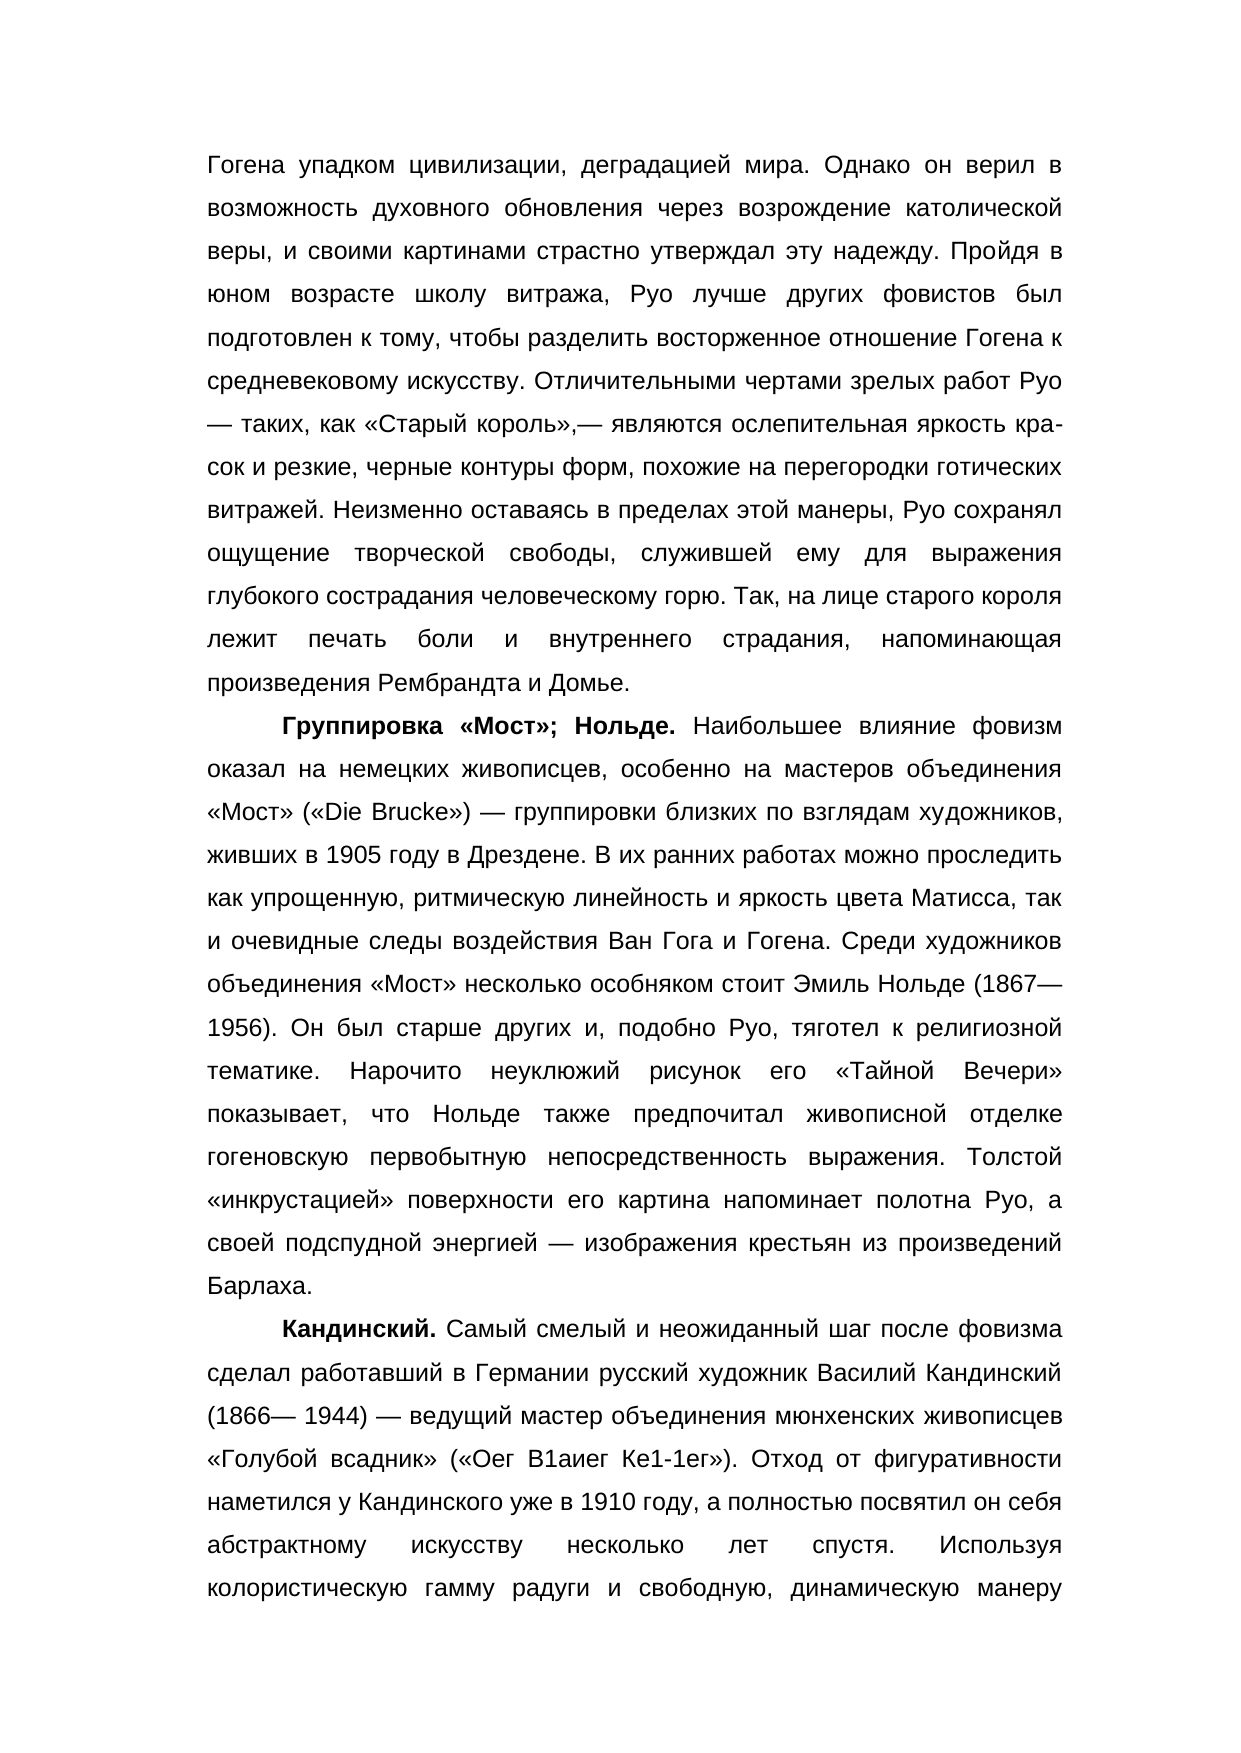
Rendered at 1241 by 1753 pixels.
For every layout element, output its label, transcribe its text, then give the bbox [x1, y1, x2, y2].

text Группировка «Мост»; Нольде. Наибольшее влияние фовизм оказал на немецких живописцев, особенно на мастеров объединения «Мост» («Die Brucke») — группировки близких по взглядам художников, живших в 1905 году в Дрездене. В их ранних работах можно проследить как упрощенную, ритмическую линейность и яркость цвета Матисса, так и очевидные следы воздействия Ван Гога и Гогена. Среди художников объединения «Мост» несколько особняком стоит Эмиль Нольде (1867—1956). Он был старше других и, подобно Руо, тяготел к религиозной тематике. Нарочито неуклюжий рисунок его «Тайной Вечери» показывает, что Нольде также предпочитал живописной отделке гогеновскую первобытную непосредственность выражения. Толстой «инкрустацией» поверхности его картина напоминает полотна Руо, а своей подспудной энергией — изображения крестьян из произведений Барлаха. [207, 711, 1063, 1300]
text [207, 1314, 1063, 1602]
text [207, 150, 1063, 696]
